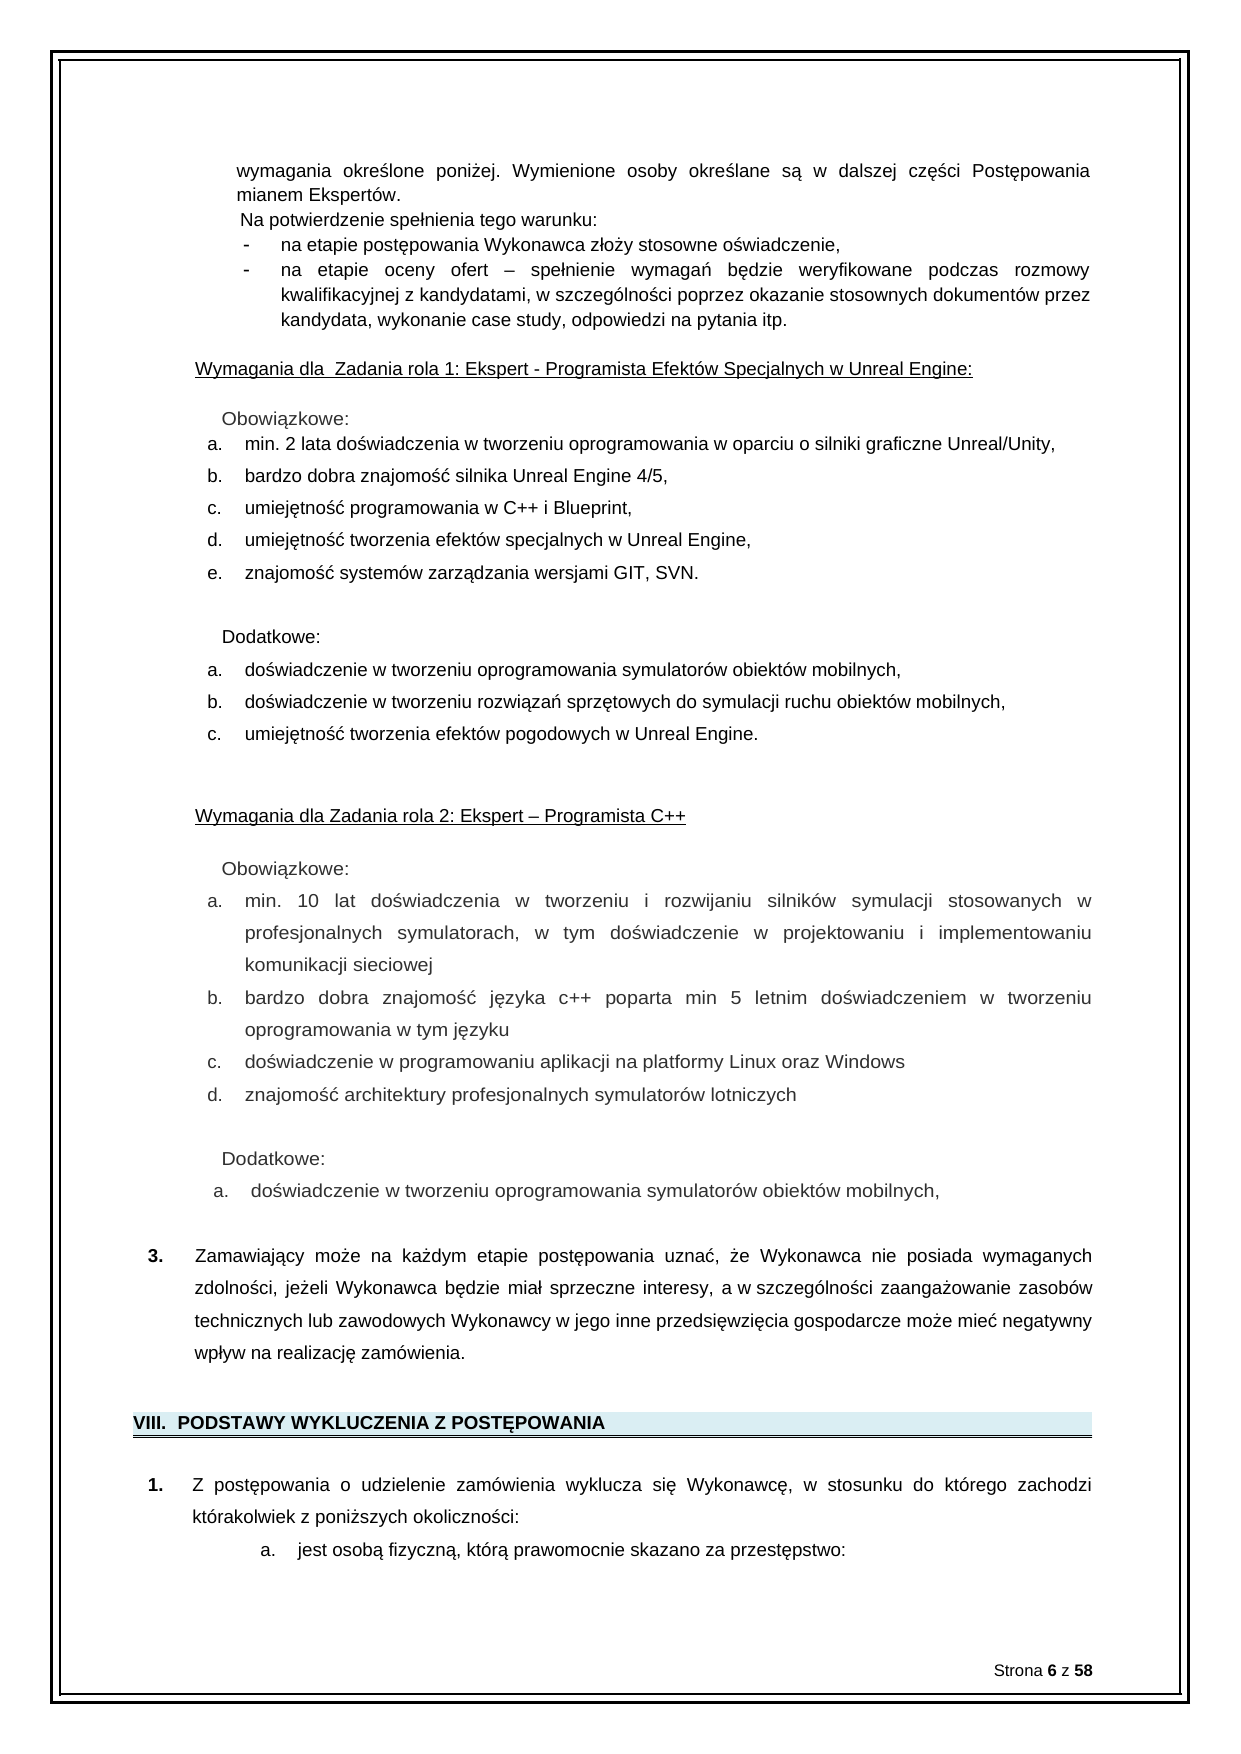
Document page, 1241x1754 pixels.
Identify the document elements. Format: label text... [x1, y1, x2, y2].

list doświadczenie w tworzeniu rozwiązań sprzętowych do symulacji ruchu obiektów mobilnych, [207, 691, 1092, 712]
list znajomość architektury profesjonalnych symulatorów lotniczych [207, 1083, 1092, 1105]
list umiejętność programowania w C++ i Blueprint, [207, 497, 1092, 518]
list umiejętność tworzenia efektów specjalnych w Unreal Engine, [207, 529, 1092, 551]
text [236, 159, 1090, 206]
list jest osobą fizyczną, którą prawomocnie skazano za przestępstwo: [260, 1539, 1092, 1560]
list doświadczenie w tworzeniu oprogramowania symulatorów obiektów mobilnych, [213, 1180, 1092, 1202]
list min. 10 lat doświadczenia w tworzeniu i rozwijaniu silników symulacji stosowanych w profesjonalnych symulatorach, w tym doświadczenie w projektowaniu i implementowaniu komunikacji sieciowej [207, 890, 1092, 976]
list bardzo dobra znajomość silnika Unreal Engine 4/5, [207, 465, 1092, 486]
text Wymagania dla Zadania rola 2: Ekspert – Programista C++ [195, 805, 1090, 827]
text Na potwierdzenie spełnienia tego warunku: [235, 209, 1090, 231]
list doświadczenie w programowaniu aplikacji na platformy Linux oraz Windows [207, 1051, 1092, 1073]
list umiejętność tworzenia efektów pogodowych w Unreal Engine. [207, 723, 1092, 744]
list doświadczenie w tworzeniu oprogramowania symulatorów obiektów mobilnych, [207, 658, 1092, 680]
list Obowiązkowe: [221, 857, 1092, 879]
text Dodatkowe: [222, 626, 1092, 648]
list Obowiązkowe: [221, 408, 1092, 429]
list min. 2 lata doświadczenia w tworzeniu oprogramowania w oparciu o silniki graficzne Unreal/Unity, [207, 432, 1092, 454]
list bardzo dobra znajomość języka c++ poparta min 5 letnim doświadczeniem w tworzeniu oprogramowania w tym języku [207, 987, 1092, 1040]
list PODSTAWY WYKLUCZENIA Z POSTĘPOWANIA [133, 1412, 1092, 1435]
list na etapie oceny ofert – spełnienie wymagań będzie weryfikowane podczas rozmowy kwalifikacyjnej z kandydatami, w szczególności poprzez okazanie stosownych dokumentów przez kandydata, wykonanie case study, odpowiedzi na pytania itp. [243, 259, 1090, 330]
list Z postępowania o udzielenie zamówienia wyklucza się Wykonawcę, w stosunku do którego zachodzi którakolwiek z poniższych okoliczności: [148, 1474, 1092, 1528]
list Zamawiający może na każdym etapie postępowania uznać, że Wykonawca nie posiada wymaganych zdolności, jeżeli Wykonawca będzie miał sprzeczne interesy, a w szczególności zaangażowanie zasobów technicznych lub zawodowych Wykonawcy w jego inne przedsięwzięcia gospodarcze może mieć negatywny wpływ na realizację zamówienia. [148, 1245, 1092, 1363]
list Dodatkowe: [221, 1148, 1092, 1169]
text Wymagania dla Zadania rola 1: Ekspert - Programista Efektów Specjalnych w Unreal Engine: [195, 358, 1090, 379]
list na etapie postępowania Wykonawca złoży stosowne oświadczenie, [243, 234, 1090, 256]
list znajomość systemów zarządzania wersjami GIT, SVN. [207, 562, 1092, 583]
